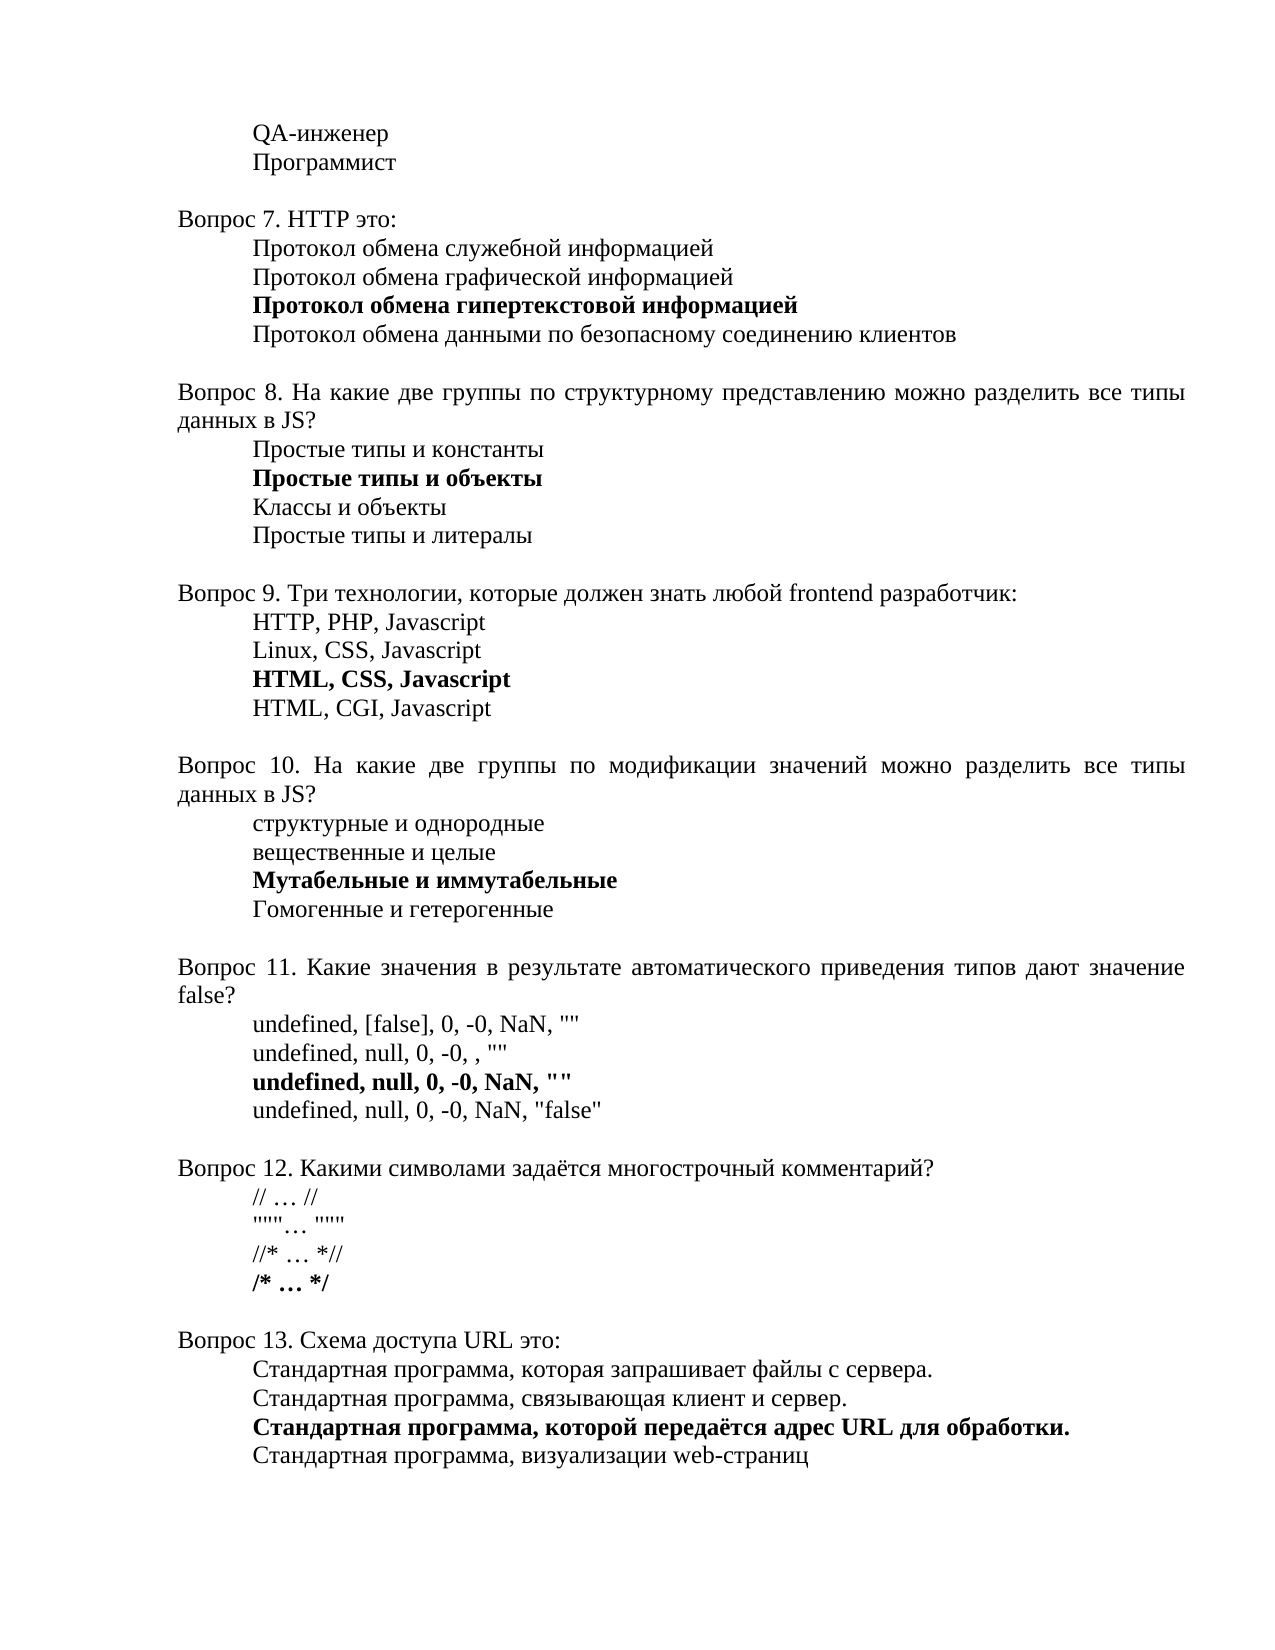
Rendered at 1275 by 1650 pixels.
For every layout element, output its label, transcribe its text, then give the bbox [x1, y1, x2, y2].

text Стандартная программа, связывающая клиент и сервер. [177, 1383, 1186, 1412]
text Стандартная программа, которой передаётся адрес URL для обработки. [177, 1412, 1186, 1441]
text undefined, null, 0, -0, , "" [177, 1038, 1186, 1067]
text HTML, CSS, Javascript [177, 664, 1186, 693]
text Вопрос 9. Три технологии, которые должен знать любой frontend разработчик: [177, 578, 1186, 607]
text структурные и однородные [177, 808, 1186, 837]
text Linux, CSS, Javascript [177, 636, 1186, 664]
text //* … *// [177, 1239, 1186, 1268]
text Вопрос 8. На какие две группы по структурному представлению можно разделить все типы данных в JS? [177, 377, 1186, 434]
text """… """ [177, 1211, 1186, 1239]
text Классы и объекты [177, 492, 1186, 521]
text Стандартная программа, визуализации web-страниц [177, 1441, 1186, 1469]
text вещественные и целые [177, 837, 1186, 866]
text QA-инженер [177, 118, 1186, 147]
text Гомогенные и гетерогенные [177, 894, 1186, 923]
text Простые типы и литералы [177, 521, 1186, 549]
text Протокол обмена служебной информацией [177, 233, 1186, 262]
text Вопрос 7. HTTP это: [177, 204, 1186, 233]
text Простые типы и константы [177, 434, 1186, 463]
text Протокол обмена гипертекстовой информацией [177, 291, 1186, 319]
text Программист [177, 147, 1186, 176]
text Протокол обмена данными по безопасному соединению клиентов [177, 319, 1186, 348]
text Протокол обмена графической информацией [177, 262, 1186, 291]
text Простые типы и объекты [177, 463, 1186, 492]
text HTTP, PHP, Javascript [177, 607, 1186, 636]
text Вопрос 13. Схема доступа URL это: [177, 1326, 1186, 1354]
text HTML, CGI, Javascript [177, 693, 1186, 722]
text undefined, null, 0, -0, NaN, "false" [177, 1096, 1186, 1124]
text undefined, [false], 0, -0, NaN, "" [177, 1009, 1186, 1038]
text Мутабельные и иммутабельные [177, 866, 1186, 894]
text Стандартная программа, которая запрашивает файлы с сервера. [177, 1354, 1186, 1383]
text /* … */ [177, 1268, 1186, 1297]
text // … // [177, 1182, 1186, 1211]
text undefined, null, 0, -0, NaN, "" [177, 1067, 1186, 1096]
text Вопрос 10. На какие две группы по модификации значений можно разделить все типы данных в JS? [177, 751, 1186, 808]
text Вопрос 11. Какие значения в результате автоматического приведения типов дают значение false? [177, 952, 1186, 1009]
text Вопрос 12. Какими символами задаётся многострочный комментарий? [177, 1153, 1186, 1182]
